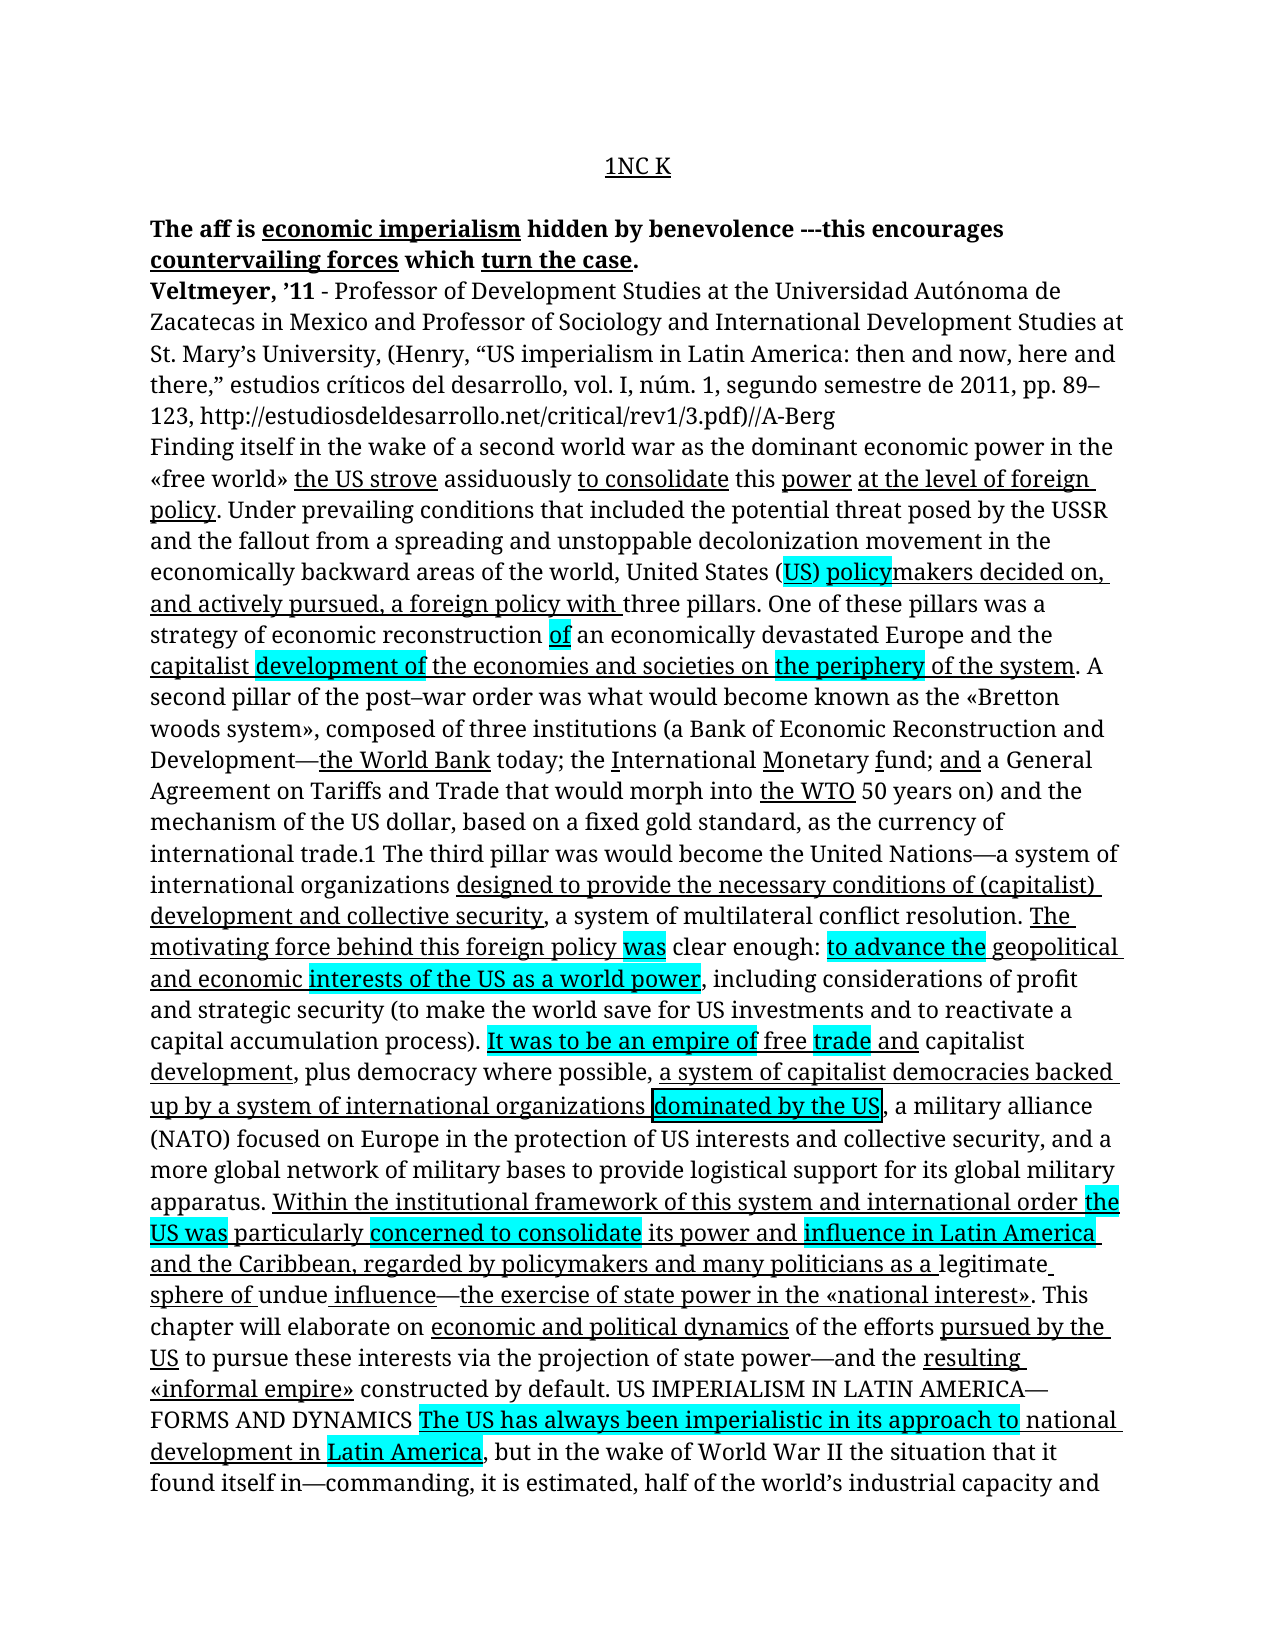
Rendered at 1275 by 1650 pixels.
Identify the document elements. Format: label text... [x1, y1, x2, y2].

subtitle 1nc k [150, 150, 1125, 181]
text Veltmeyer, ’11 - Professor of Development Studies at the Universidad Autónoma de Zacatecas in Mexico and Professor of Sociology and International Development Studies at St. Mary’s University, (Henry, “US imperialism in Latin America: then and now, here and there,” estudios críticos del desarrollo, vol. I, núm. 1, segundo semestre de 2011, pp. 89–123, http://estudiosdeldesarrollo.net/critical/rev1/3.pdf)//A-Berg [150, 275, 1125, 431]
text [150, 431, 1125, 1498]
text The aff is economic imperialism hidden by benevolence ---this encourages countervailing forces which turn the case. [150, 212, 1125, 275]
